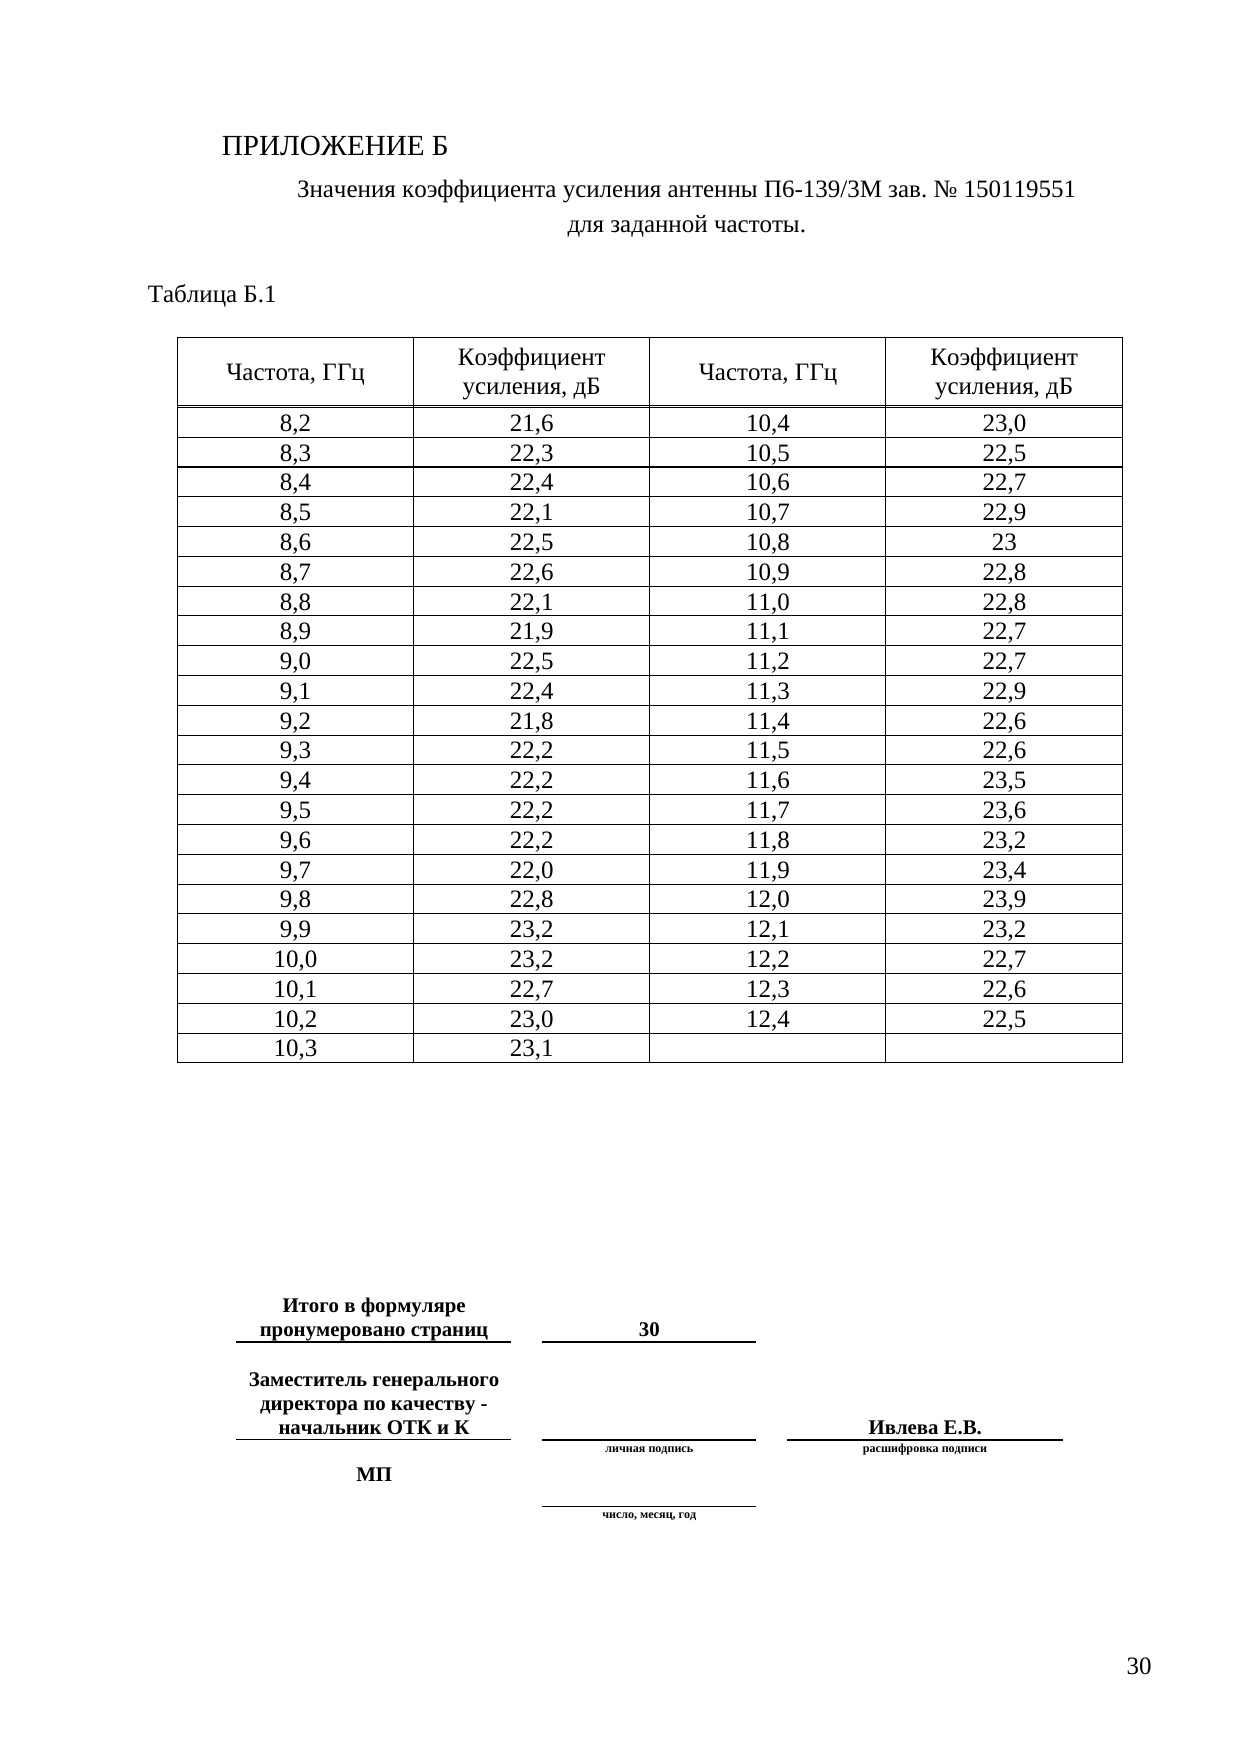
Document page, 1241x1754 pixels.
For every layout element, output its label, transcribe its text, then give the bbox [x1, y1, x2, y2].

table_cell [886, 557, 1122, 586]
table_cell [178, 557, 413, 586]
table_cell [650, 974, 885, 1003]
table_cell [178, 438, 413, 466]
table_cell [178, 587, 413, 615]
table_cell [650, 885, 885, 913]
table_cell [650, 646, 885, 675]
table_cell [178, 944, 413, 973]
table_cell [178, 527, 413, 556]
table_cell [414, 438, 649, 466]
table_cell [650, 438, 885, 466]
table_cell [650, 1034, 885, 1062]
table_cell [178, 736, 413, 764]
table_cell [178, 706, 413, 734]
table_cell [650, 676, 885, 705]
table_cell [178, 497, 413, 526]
subtitle ПРИЛОЖЕНИЕ Б [222, 128, 1152, 161]
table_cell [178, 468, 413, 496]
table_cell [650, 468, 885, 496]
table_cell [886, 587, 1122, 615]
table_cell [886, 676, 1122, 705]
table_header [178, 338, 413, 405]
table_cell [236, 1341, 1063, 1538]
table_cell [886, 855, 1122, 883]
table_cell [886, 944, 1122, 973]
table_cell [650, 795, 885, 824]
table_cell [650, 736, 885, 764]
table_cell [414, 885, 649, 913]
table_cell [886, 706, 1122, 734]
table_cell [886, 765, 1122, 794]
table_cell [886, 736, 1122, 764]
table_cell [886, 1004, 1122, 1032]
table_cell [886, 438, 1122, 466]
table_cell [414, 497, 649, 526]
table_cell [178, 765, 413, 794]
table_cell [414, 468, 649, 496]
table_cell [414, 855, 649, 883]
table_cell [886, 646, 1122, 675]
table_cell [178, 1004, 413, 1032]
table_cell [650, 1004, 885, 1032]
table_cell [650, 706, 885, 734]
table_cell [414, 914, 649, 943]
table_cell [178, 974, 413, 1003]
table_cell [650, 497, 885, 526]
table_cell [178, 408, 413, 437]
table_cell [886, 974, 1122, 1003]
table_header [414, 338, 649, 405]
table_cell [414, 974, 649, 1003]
text Таблица Б.1 [148, 279, 1152, 308]
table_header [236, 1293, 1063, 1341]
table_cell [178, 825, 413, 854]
text Значения коэффициента усиления антенны П6-139/3М зав. № 150119551 [148, 174, 1152, 202]
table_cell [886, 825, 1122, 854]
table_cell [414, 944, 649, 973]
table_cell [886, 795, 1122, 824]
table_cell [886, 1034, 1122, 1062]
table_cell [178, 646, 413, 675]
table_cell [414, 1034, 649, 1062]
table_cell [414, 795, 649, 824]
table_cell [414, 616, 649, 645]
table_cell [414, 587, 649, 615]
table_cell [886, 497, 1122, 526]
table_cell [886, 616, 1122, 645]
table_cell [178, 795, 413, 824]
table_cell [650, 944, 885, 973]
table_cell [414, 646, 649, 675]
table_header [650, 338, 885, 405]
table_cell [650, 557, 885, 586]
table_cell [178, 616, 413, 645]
text для заданной частоты. [148, 209, 1152, 238]
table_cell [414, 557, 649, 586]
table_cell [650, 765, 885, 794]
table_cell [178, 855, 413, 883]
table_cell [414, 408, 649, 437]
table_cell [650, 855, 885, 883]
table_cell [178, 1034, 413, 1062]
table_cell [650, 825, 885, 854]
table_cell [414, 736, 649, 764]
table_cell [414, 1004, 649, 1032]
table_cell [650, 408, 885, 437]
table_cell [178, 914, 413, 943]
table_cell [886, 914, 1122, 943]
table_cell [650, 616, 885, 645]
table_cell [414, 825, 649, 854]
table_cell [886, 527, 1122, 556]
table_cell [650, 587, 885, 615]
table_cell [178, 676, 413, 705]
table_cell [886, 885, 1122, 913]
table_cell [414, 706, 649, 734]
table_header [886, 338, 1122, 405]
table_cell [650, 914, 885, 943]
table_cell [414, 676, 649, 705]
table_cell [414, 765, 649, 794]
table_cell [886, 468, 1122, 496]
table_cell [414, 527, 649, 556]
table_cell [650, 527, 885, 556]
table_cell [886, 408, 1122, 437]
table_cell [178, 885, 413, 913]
